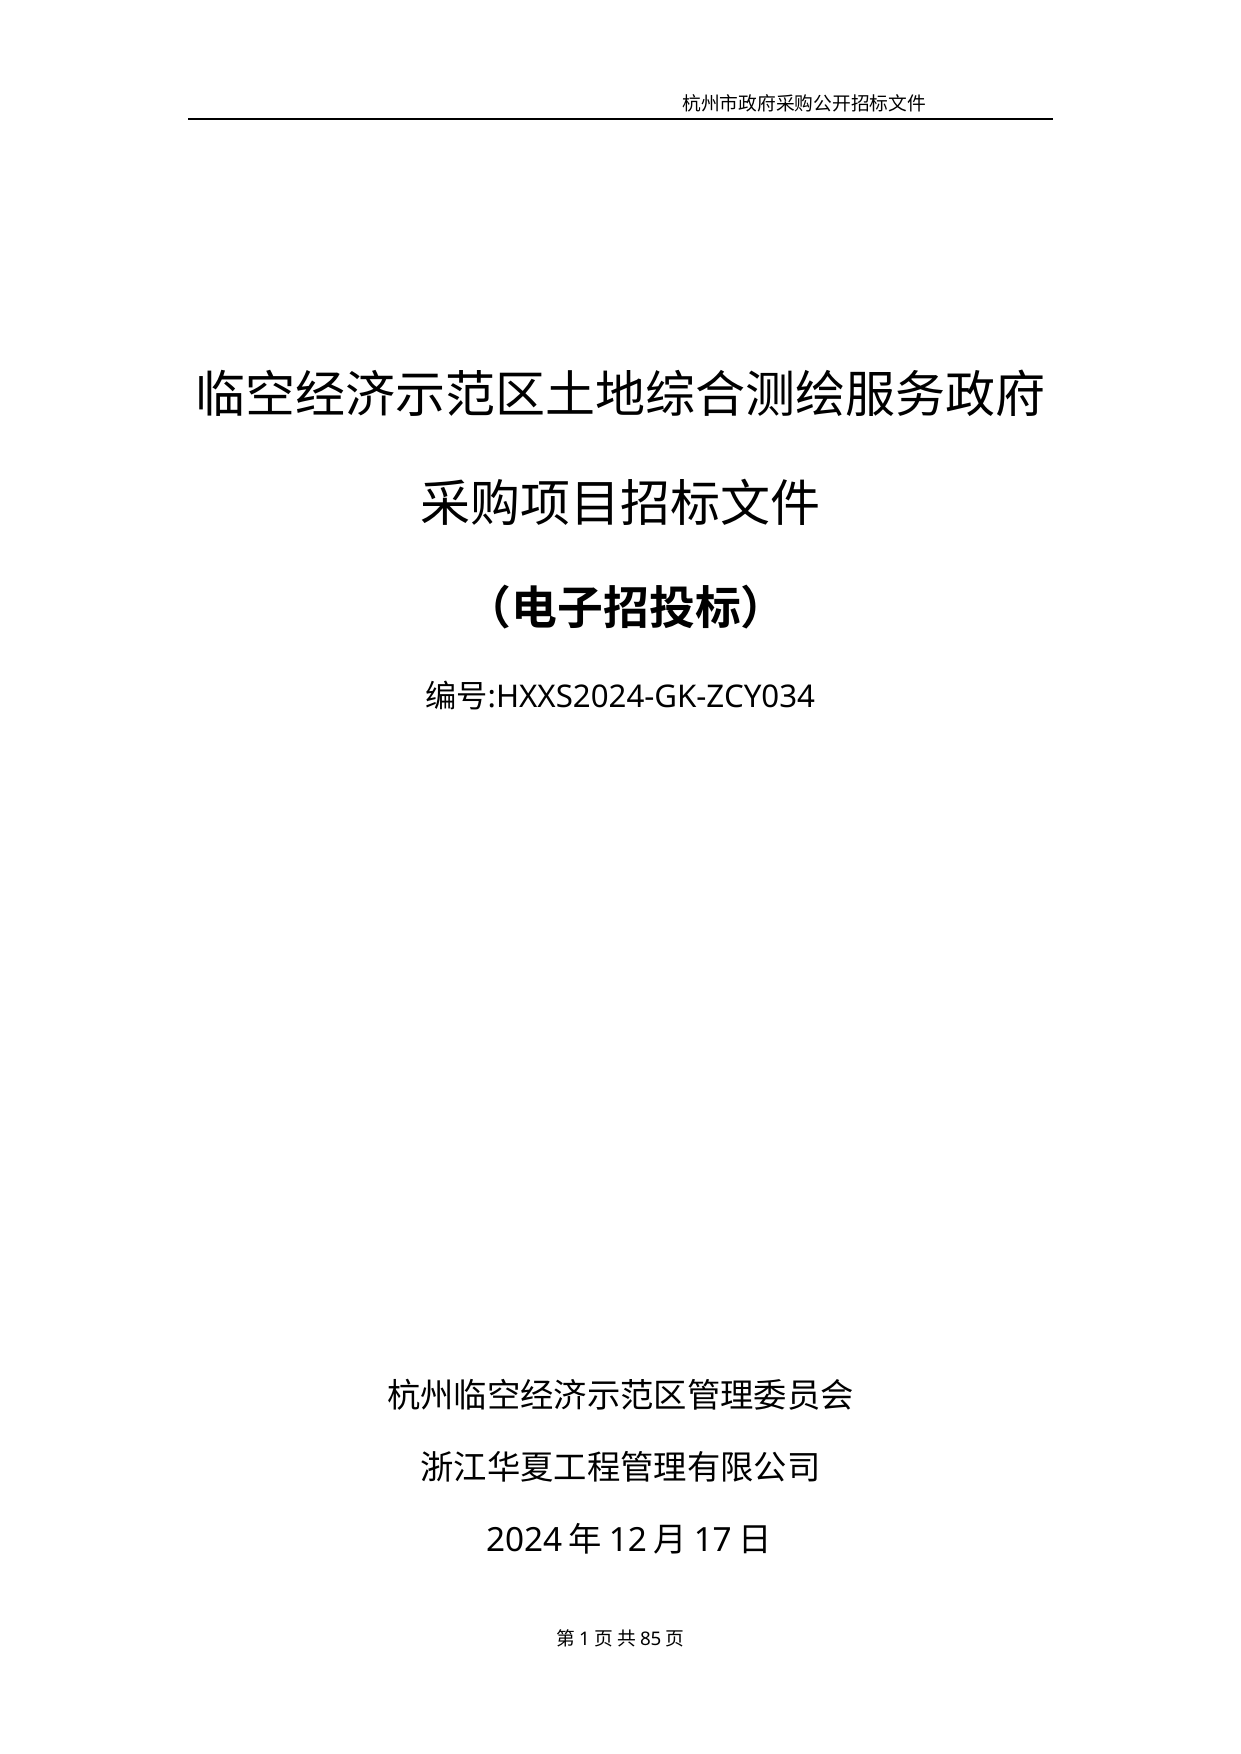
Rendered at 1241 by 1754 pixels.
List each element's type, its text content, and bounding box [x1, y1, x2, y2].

text 编号:HXXS2024-GK-ZCY034 [187, 671, 1053, 716]
text （电子招投标） [187, 571, 1053, 638]
text 杭州临空经济示范区管理委员会 [187, 1368, 1053, 1417]
text 临空经济示范区土地综合测绘服务政府采购项目招标文件 [187, 354, 1053, 535]
text 2024年12月17日 [187, 1513, 1053, 1561]
text 浙江华夏工程管理有限公司 [187, 1441, 1053, 1489]
